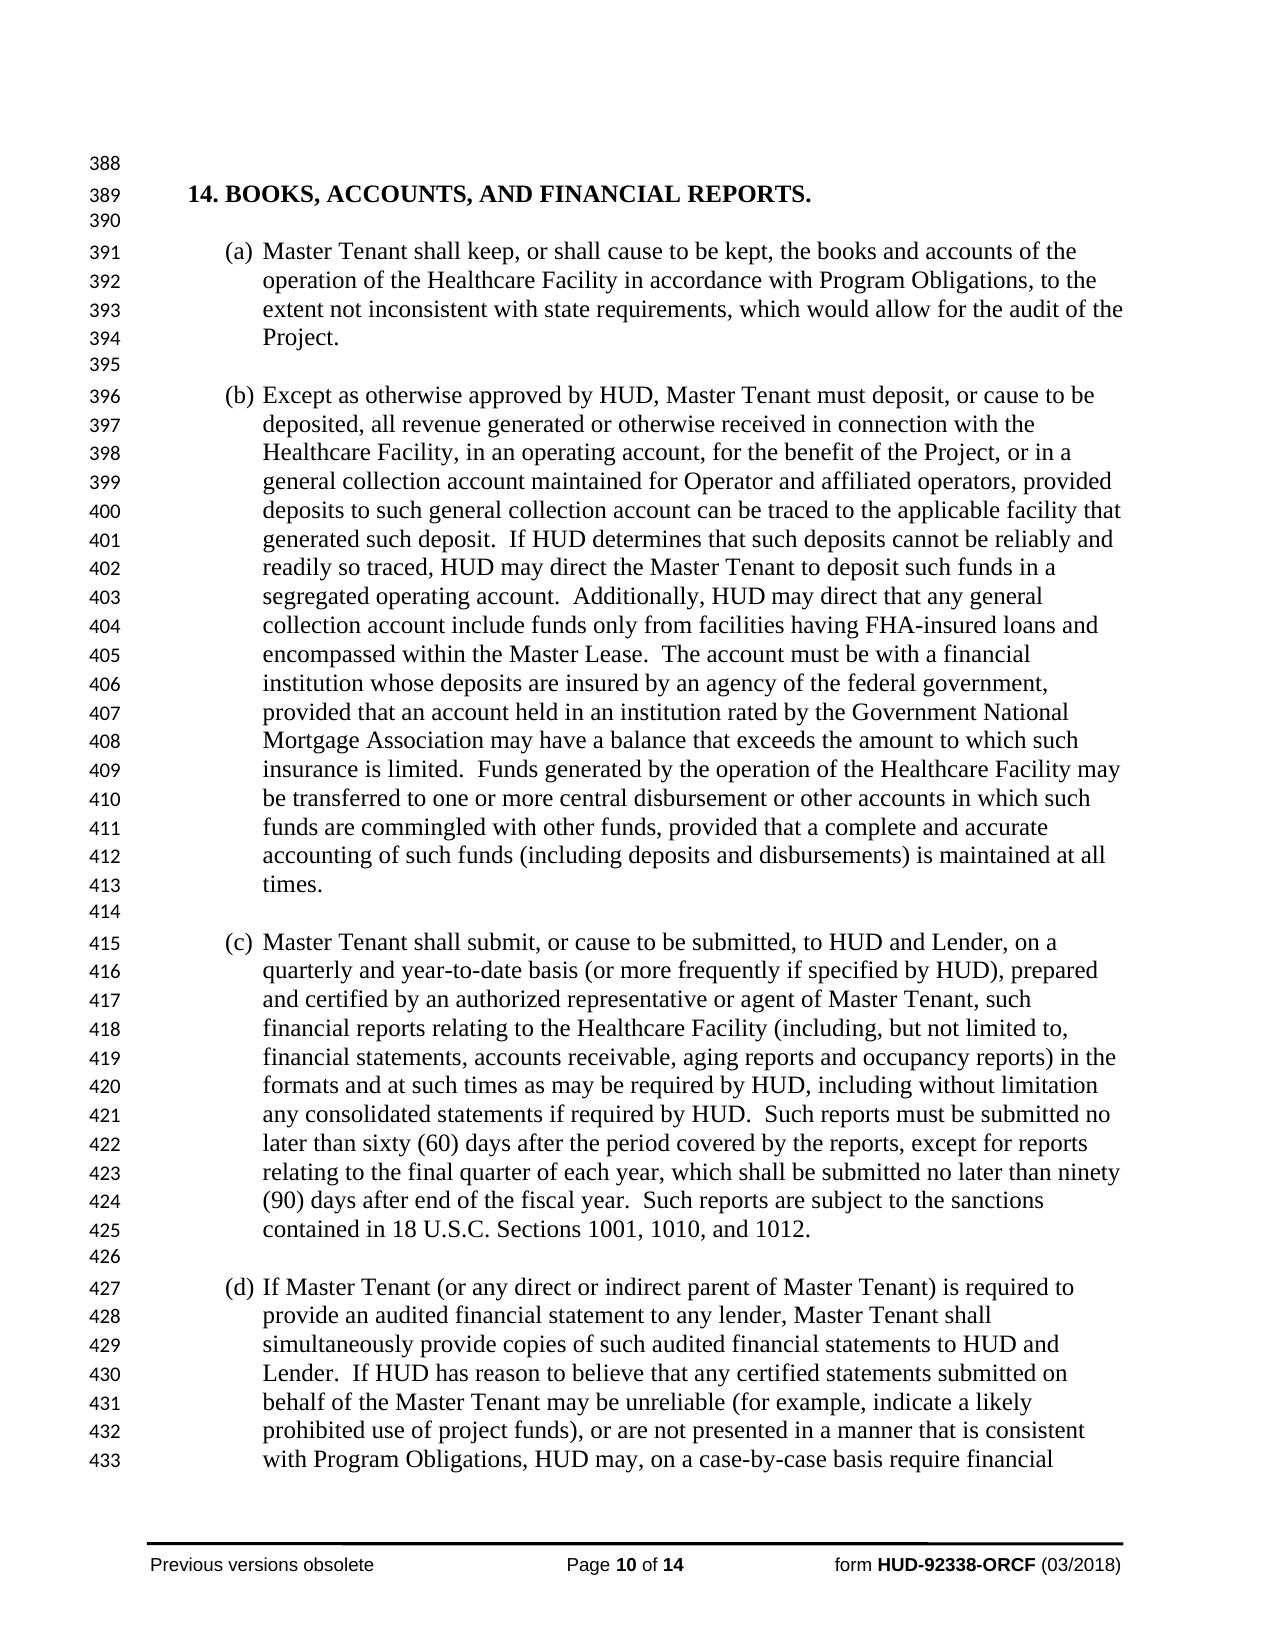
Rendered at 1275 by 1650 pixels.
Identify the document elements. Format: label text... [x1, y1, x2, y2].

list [225, 1272, 1125, 1473]
list Master Tenant shall submit, or cause to be submitted, to HUD and Lender, on a quarterly and year-to-date basis (or more frequently if specified by HUD), prepared and certified by an authorized representative or agent of Master Tenant, such financial reports relating to the Healthcare Facility (including, but not limited to, financial statements, accounts receivable, aging reports and occupancy reports) in the formats and at such times as may be required by HUD, including without limitation any consolidated statements if required by HUD. Such reports must be submitted no later than sixty (60) days after the period covered by the reports, except for reports relating to the final quarter of each year, which shall be submitted no later than ninety (90) days after end of the fiscal year. Such reports are subject to the sanctions contained in 18 U.S.C. Sections 1001, 1010, and 1012. [225, 927, 1125, 1243]
list Master Tenant shall keep, or shall cause to be kept, the books and accounts of the operation of the Healthcare Facility in accordance with Program Obligations, to the extent not inconsistent with state requirements, which would allow for the audit of the Project. [225, 236, 1125, 351]
list BOOKS, ACCOUNTS, AND FINANCIAL REPORTS. [187, 179, 1125, 207]
list Except as otherwise approved by HUD, Master Tenant must deposit, or cause to be deposited, all revenue generated or otherwise received in connection with the Healthcare Facility, in an operating account, for the benefit of the Project, or in a general collection account maintained for Operator and affiliated operators, provided deposits to such general collection account can be traced to the applicable facility that generated such deposit. If HUD determines that such deposits cannot be reliably and readily so traced, HUD may direct the Master Tenant to deposit such funds in a segregated operating account. Additionally, HUD may direct that any general collection account include funds only from facilities having FHA-insured loans and encompassed within the Master Lease. The account must be with a financial institution whose deposits are insured by an agency of the federal government, provided that an account held in an institution rated by the Government National Mortgage Association may have a balance that exceeds the amount to which such insurance is limited. Funds generated by the operation of the Healthcare Facility may be transferred to one or more central disbursement or other accounts in which such funds are commingled with other funds, provided that a complete and accurate accounting of such funds (including deposits and disbursements) is maintained at all times. [225, 380, 1125, 898]
